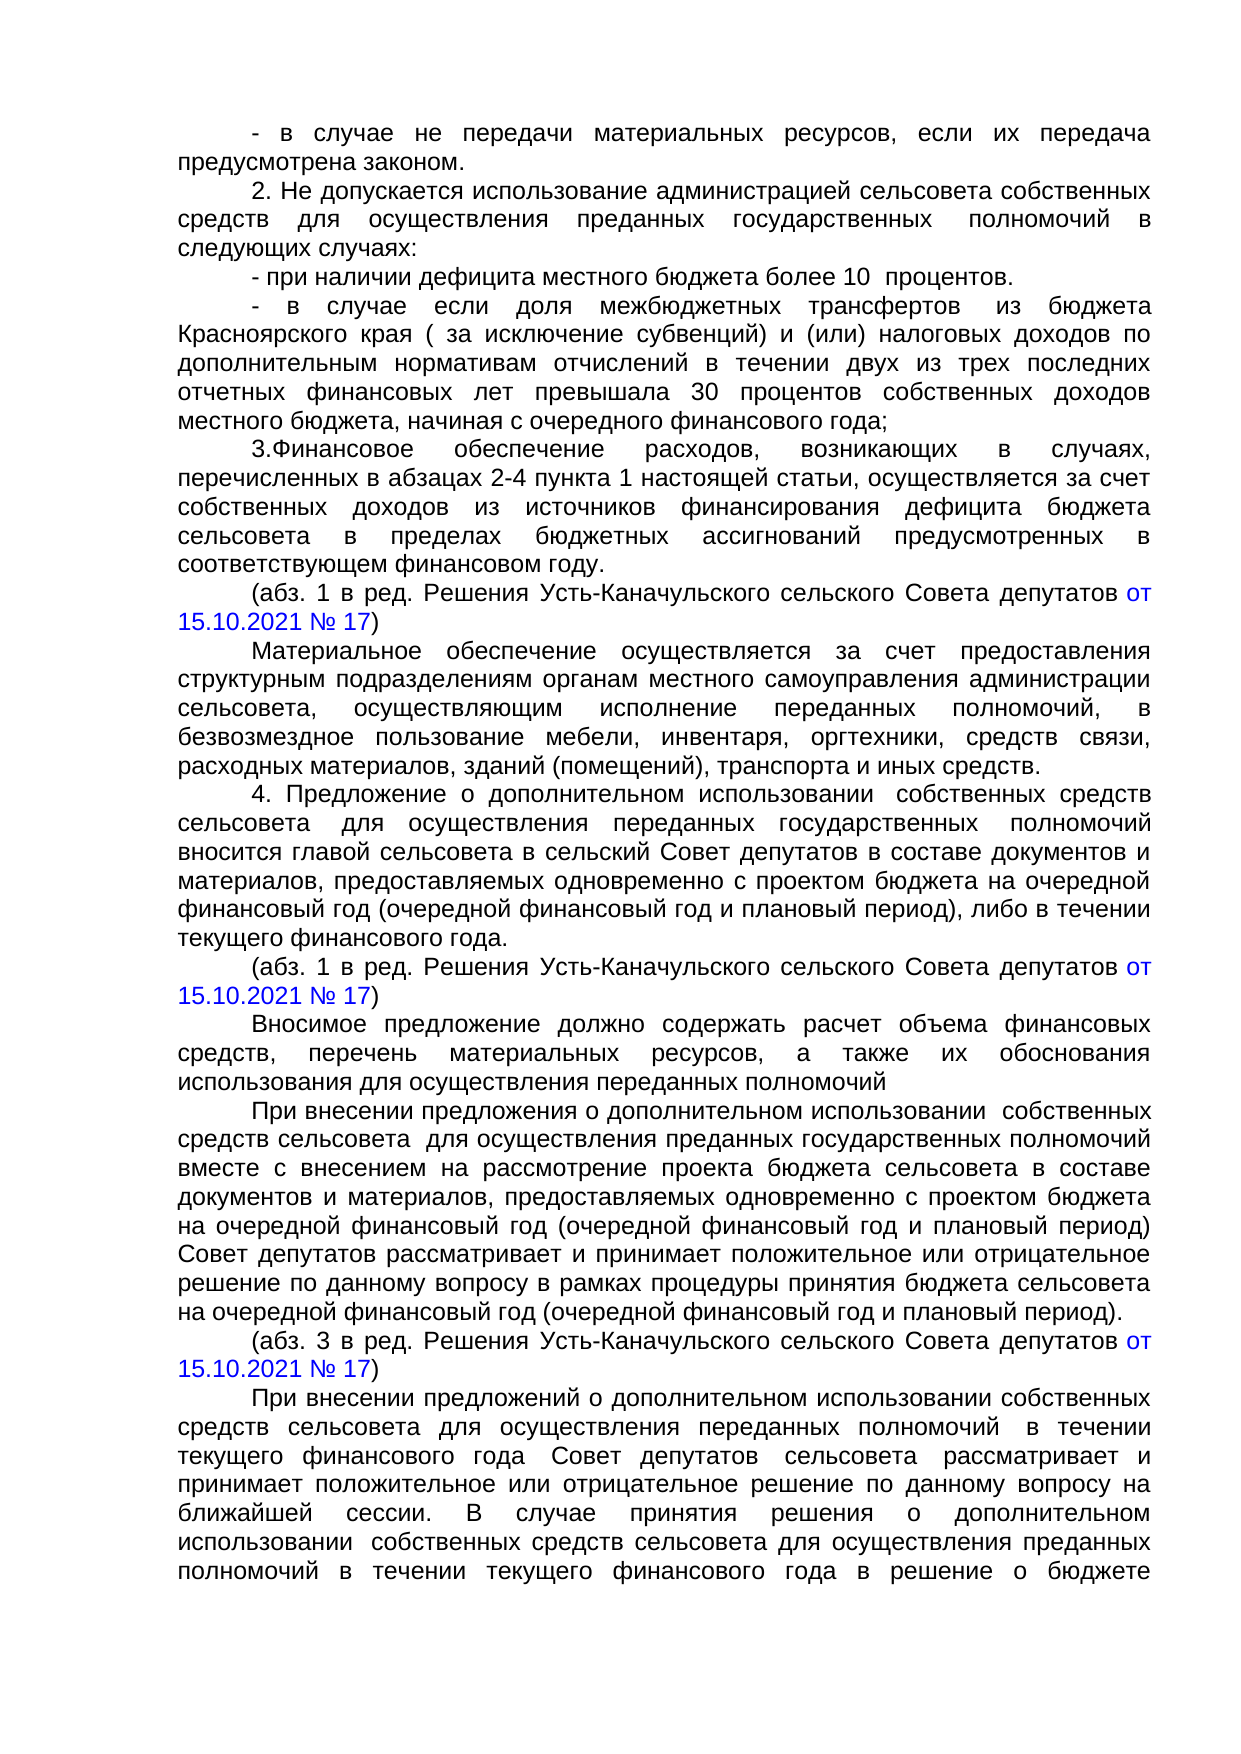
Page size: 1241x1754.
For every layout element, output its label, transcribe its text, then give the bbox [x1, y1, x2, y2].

text (абз. 1 в ред. Решения Усть-Каначульского сельского Совета депутатов от 15.10.2021 № 17) [177, 578, 1152, 636]
text Материальное обеспечение осуществляется за счет предоставления структурным подразделениям органам местного самоуправления администрации сельсовета, осуществляющим исполнение переданных полномочий, в безвозмездное пользование мебели, инвентаря, оргтехники, средств связи, расходных материалов, зданий (помещений), транспорта и иных средств. [177, 636, 1152, 779]
text - в случае не передачи материальных ресурсов, если их передача предусмотрена законом. [177, 118, 1152, 176]
text 2. Не допускается использование администрацией сельсовета собственных средств для осуществления преданных государственных полномочий в следующих случаях: [177, 176, 1152, 262]
text (абз. 3 в ред. Решения Усть-Каначульского сельского Совета депутатов от 15.10.2021 № 17) [177, 1326, 1152, 1383]
text При внесении предложения о дополнительном использовании собственных средств сельсовета для осуществления преданных государственных полномочий вместе с внесением на рассмотрение проекта бюджета сельсовета в составе документов и материалов, предоставляемых одновременно с проектом бюджета на очередной финансовый год (очередной финансовый год и плановый период) Совет депутатов рассматривает и принимает положительное или отрицательное решение по данному вопросу в рамках процедуры принятия бюджета сельсовета на очередной финансовый год (очередной финансовый год и плановый период). [177, 1096, 1152, 1326]
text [177, 1383, 1152, 1584]
text 4. Предложение о дополнительном использовании собственных средств сельсовета для осуществления переданных государственных полномочий вносится главой сельсовета в сельский Совет депутатов в составе документов и материалов, предоставляемых одновременно с проектом бюджета на очередной финансовый год (очередной финансовый год и плановый период), либо в течении текущего финансового года. [177, 779, 1152, 952]
text 3.Финансовое обеспечение расходов, возникающих в случаях, перечисленных в абзацах 2-4 пункта 1 настоящей статьи, осуществляется за счет собственных доходов из источников финансирования дефицита бюджета сельсовета в пределах бюджетных ассигнований предусмотренных в соответствующем финансовом году. [177, 434, 1152, 578]
text (абз. 1 в ред. Решения Усть-Каначульского сельского Совета депутатов от 15.10.2021 № 17) [177, 952, 1152, 1009]
text Вносимое предложение должно содержать расчет объема финансовых средств, перечень материальных ресурсов, а также их обоснования использования для осуществления переданных полномочий [177, 1009, 1152, 1096]
text - при наличии дефицита местного бюджета более 10 процентов. [177, 262, 1152, 291]
text - в случае если доля межбюджетных трансфертов из бюджета Красноярского края ( за исключение субвенций) и (или) налоговых доходов по дополнительным нормативам отчислений в течении двух из трех последних отчетных финансовых лет превышала 30 процентов собственных доходов местного бюджета, начиная с очередного финансового года; [177, 291, 1152, 434]
